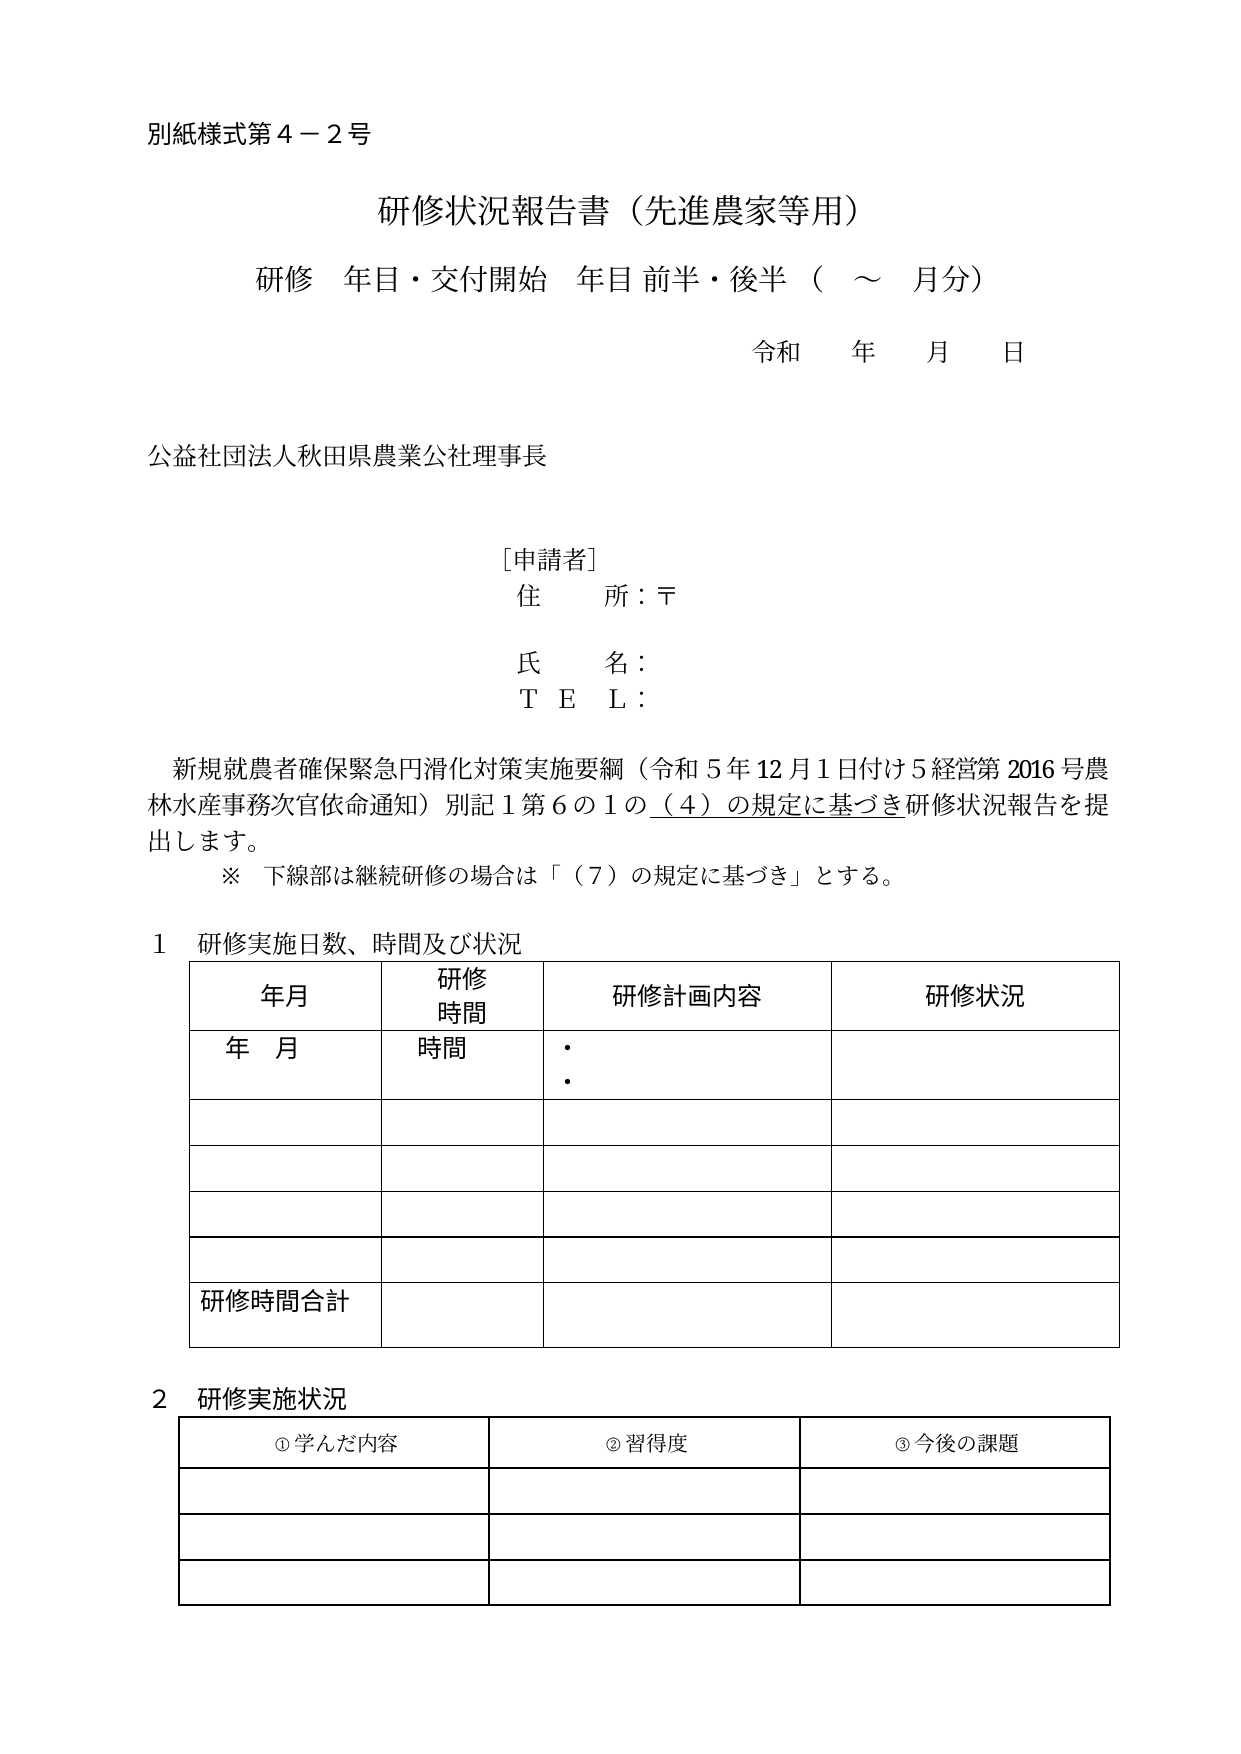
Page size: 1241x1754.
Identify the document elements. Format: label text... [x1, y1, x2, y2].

text Ｔ Ｅ Ｌ： [517, 680, 1092, 716]
table_cell [490, 1561, 799, 1604]
table_cell 時間 [382, 1031, 543, 1099]
text ※ 下線部は継続研修の場合は「（７）の規定に基づき」とする。 [148, 858, 1110, 891]
table_cell [832, 1283, 1119, 1347]
table_cell [190, 1100, 381, 1145]
table_cell [832, 1192, 1119, 1236]
text 研修 年目・交付開始 年目 前半・後半 （ ～ 月分） [148, 257, 1107, 298]
table_cell [544, 1238, 831, 1282]
table_cell [832, 1031, 1119, 1099]
table_header ②習得度 [490, 1418, 799, 1467]
table_header 研修 時間 [382, 962, 543, 1030]
text １ 研修実施日数、時間及び状況 [148, 925, 1107, 961]
text 公益社団法人秋田県農業公社理事長 [147, 437, 1092, 473]
table_header ③今後の課題 [801, 1418, 1109, 1467]
table_header 年月 [190, 962, 381, 1030]
text 別紙様式第４－２号 [148, 117, 1107, 151]
table_cell [382, 1283, 543, 1347]
table_cell [544, 1100, 831, 1145]
text 新規就農者確保緊急円滑化対策実施要綱（令和５年12月１日付け５経営第2016号農林水産事務次官依命通知）別記１第６の１の（４）の規定に基づき研修状況報告を提出します。 [148, 750, 1110, 858]
table_header 研修計画内容 [544, 962, 831, 1030]
table_cell [382, 1192, 543, 1236]
table_cell [490, 1515, 799, 1558]
table_header ①学んだ内容 [180, 1418, 488, 1467]
table_cell [832, 1146, 1119, 1191]
text ２ 研修実施状況 [148, 1382, 1107, 1416]
text 氏 名： [517, 644, 1092, 680]
table_cell [190, 1146, 381, 1191]
table_cell ・ ・ [544, 1031, 831, 1099]
table_header 研修状況 [832, 962, 1119, 1030]
text 令和 年 月 日 [148, 333, 1026, 368]
table_cell [801, 1515, 1109, 1558]
table_cell [832, 1238, 1119, 1282]
text 住 所：〒 [517, 577, 1092, 613]
table_cell [544, 1192, 831, 1236]
table_cell [190, 1192, 381, 1236]
table_cell [832, 1100, 1119, 1145]
table_cell 年 月 [190, 1031, 381, 1099]
table_cell [180, 1469, 488, 1513]
table_cell [382, 1146, 543, 1191]
table_cell [801, 1469, 1109, 1513]
text ［申請者］ [488, 541, 1092, 577]
table_cell [180, 1515, 488, 1558]
table_cell 研修時間合計 [190, 1283, 381, 1347]
table_cell [801, 1561, 1109, 1604]
table_cell [382, 1100, 543, 1145]
subtitle 研修状況報告書（先進農家等用） [148, 185, 1107, 233]
table_cell [382, 1238, 543, 1282]
table_cell [544, 1146, 831, 1191]
table_cell [190, 1238, 381, 1282]
table_cell [490, 1469, 799, 1513]
table_cell [180, 1561, 488, 1604]
table_cell [544, 1283, 831, 1347]
